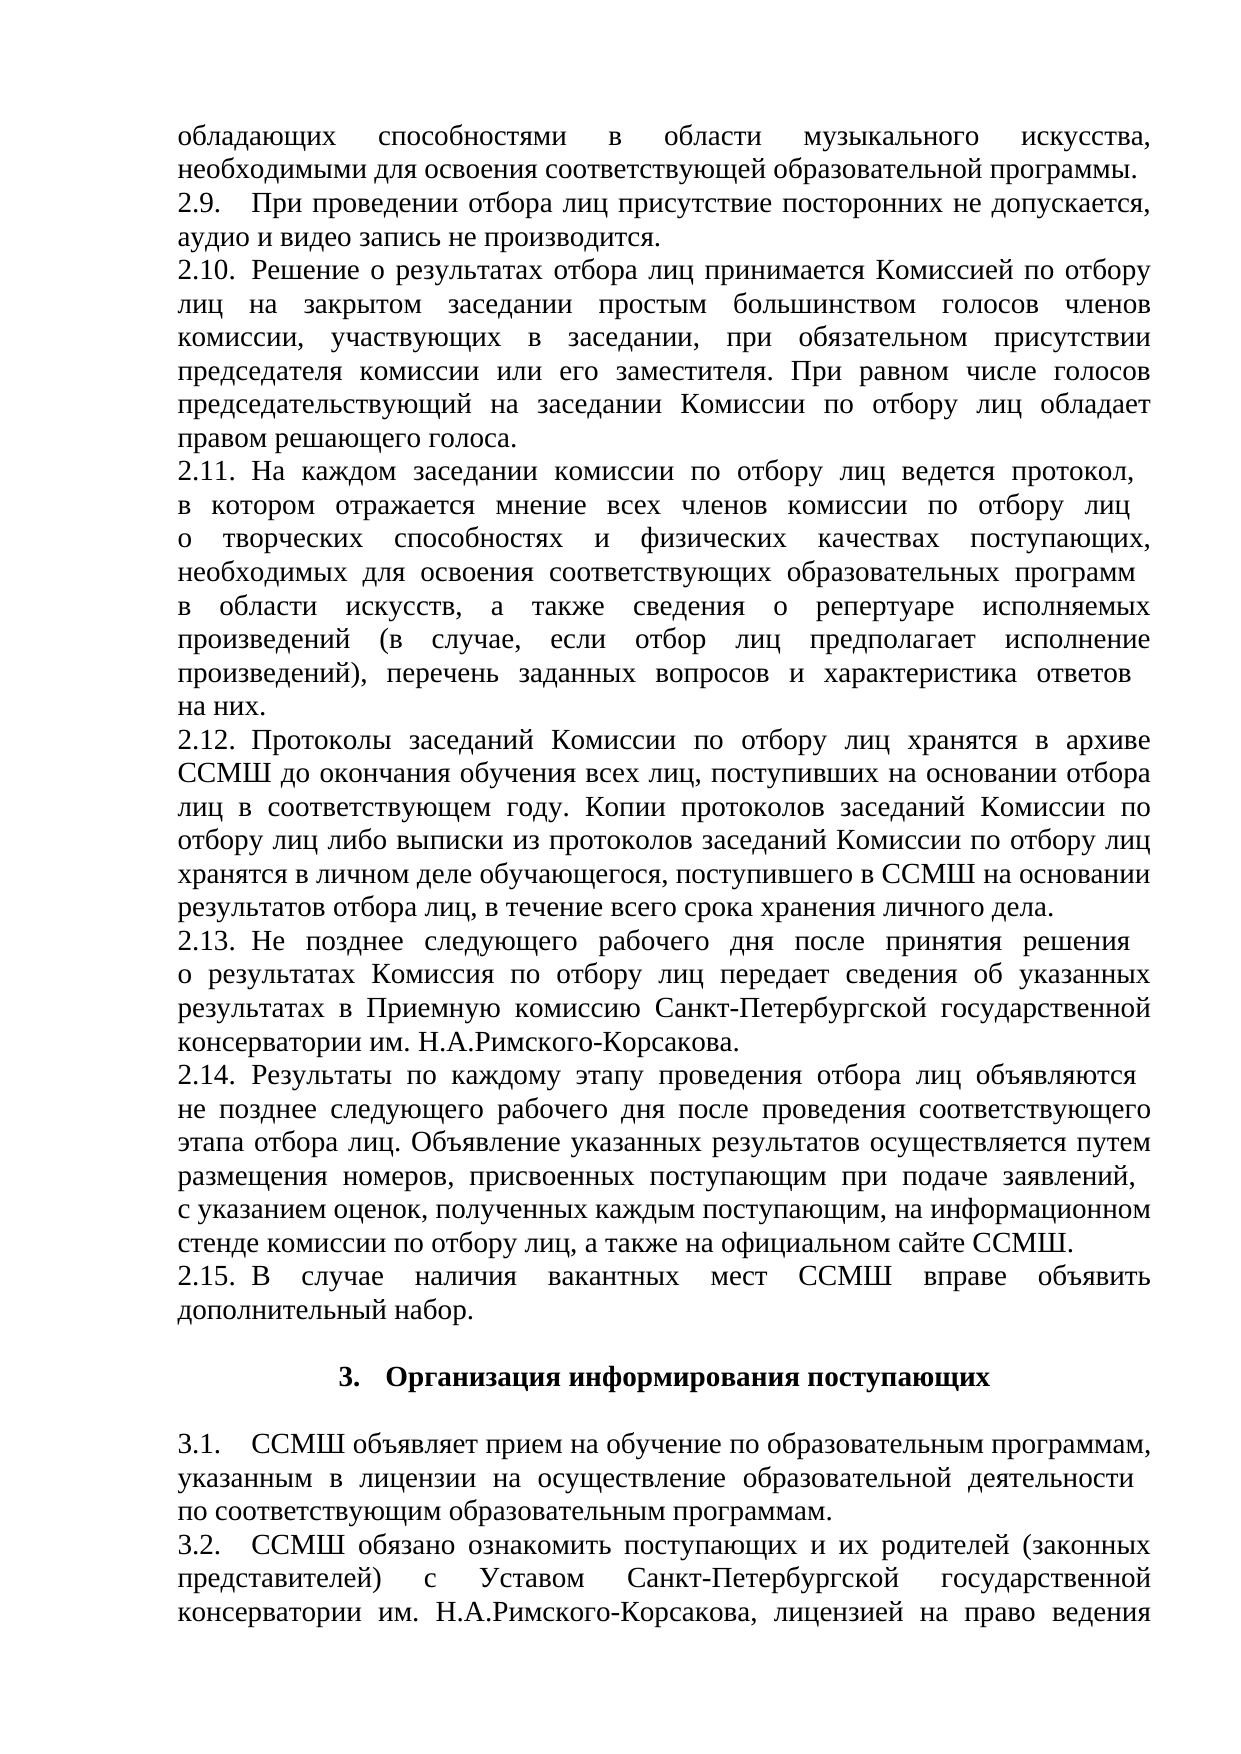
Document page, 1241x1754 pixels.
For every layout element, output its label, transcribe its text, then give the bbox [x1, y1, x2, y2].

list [177, 1527, 1152, 1627]
list Не позднее следующего рабочего дня после принятия решения о результатах Комиссия по отбору лиц передает сведения об указанных результатах в Приемную комиссию Санкт-Петербургской государственной консерватории им. Н.А.Римского-Корсакова. [177, 923, 1152, 1057]
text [177, 118, 1152, 185]
list ССМШ объявляет прием на обучение по образовательным программам, указанным в лицензии на осуществление образовательной деятельности по соответствующим образовательным программам. [177, 1426, 1152, 1527]
list Организация информирования поступающих [177, 1359, 1152, 1393]
list Решение о результатах отбора лиц принимается Комиссией по отбору лиц на закрытом заседании простым большинством голосов членов комиссии, участвующих в заседании, при обязательном присутствии председателя комиссии или его заместителя. При равном числе голосов председательствующий на заседании Комиссии по отбору лиц обладает правом решающего голоса. [177, 252, 1152, 453]
list В случае наличия вакантных мест ССМШ вправе объявить дополнительный набор. [177, 1258, 1152, 1326]
list На каждом заседании комиссии по отбору лиц ведется протокол, в котором отражается мнение всех членов комиссии по отбору лиц о творческих способностях и физических качествах поступающих, необходимых для освоения соответствующих образовательных программ в области искусств, а также сведения о репертуаре исполняемых произведений (в случае, если отбор лиц предполагает исполнение произведений), перечень заданных вопросов и характеристика ответов на них. [177, 453, 1152, 722]
list При проведении отбора лиц присутствие посторонних не допускается, аудио и видео запись не производится. [177, 185, 1152, 252]
list Результаты по каждому этапу проведения отбора лиц объявляются не позднее следующего рабочего дня после проведения соответствующего этапа отбора лиц. Объявление указанных результатов осуществляется путем размещения номеров, присвоенных поступающим при подаче заявлений, с указанием оценок, полученных каждым поступающим, на информационном стенде комиссии по отбору лиц, а также на официальном сайте ССМШ. [177, 1057, 1152, 1258]
list Протоколы заседаний Комиссии по отбору лиц хранятся в архиве ССМШ до окончания обучения всех лиц, поступивших на основании отбора лиц в соответствующем году. Копии протоколов заседаний Комиссии по отбору лиц либо выписки из протоколов заседаний Комиссии по отбору лиц хранятся в личном деле обучающегося, поступившего в ССМШ на основании результатов отбора лиц, в течение всего срока хранения личного дела. [177, 722, 1152, 923]
